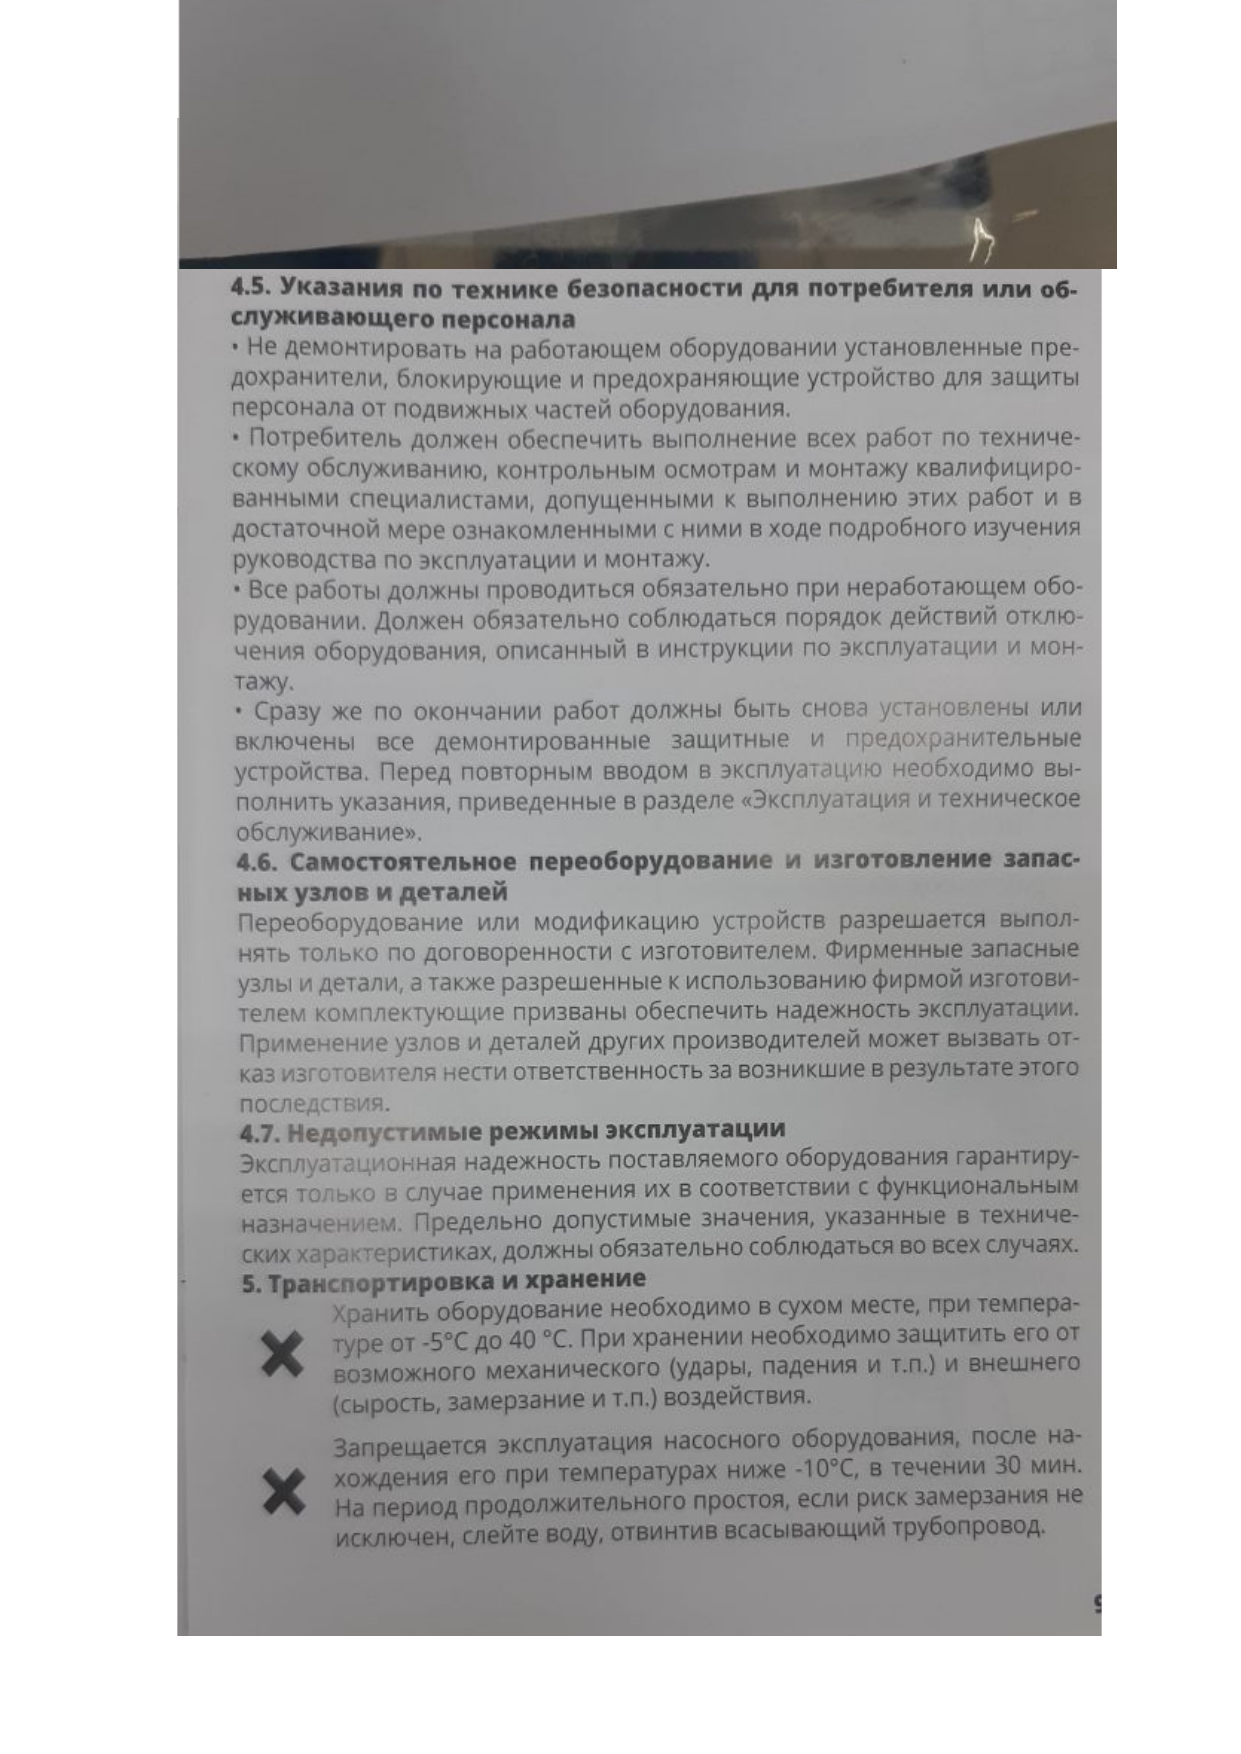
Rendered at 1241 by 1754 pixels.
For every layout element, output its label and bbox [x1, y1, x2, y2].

picture [177, 118, 1102, 1636]
picture [180, 0, 1117, 267]
